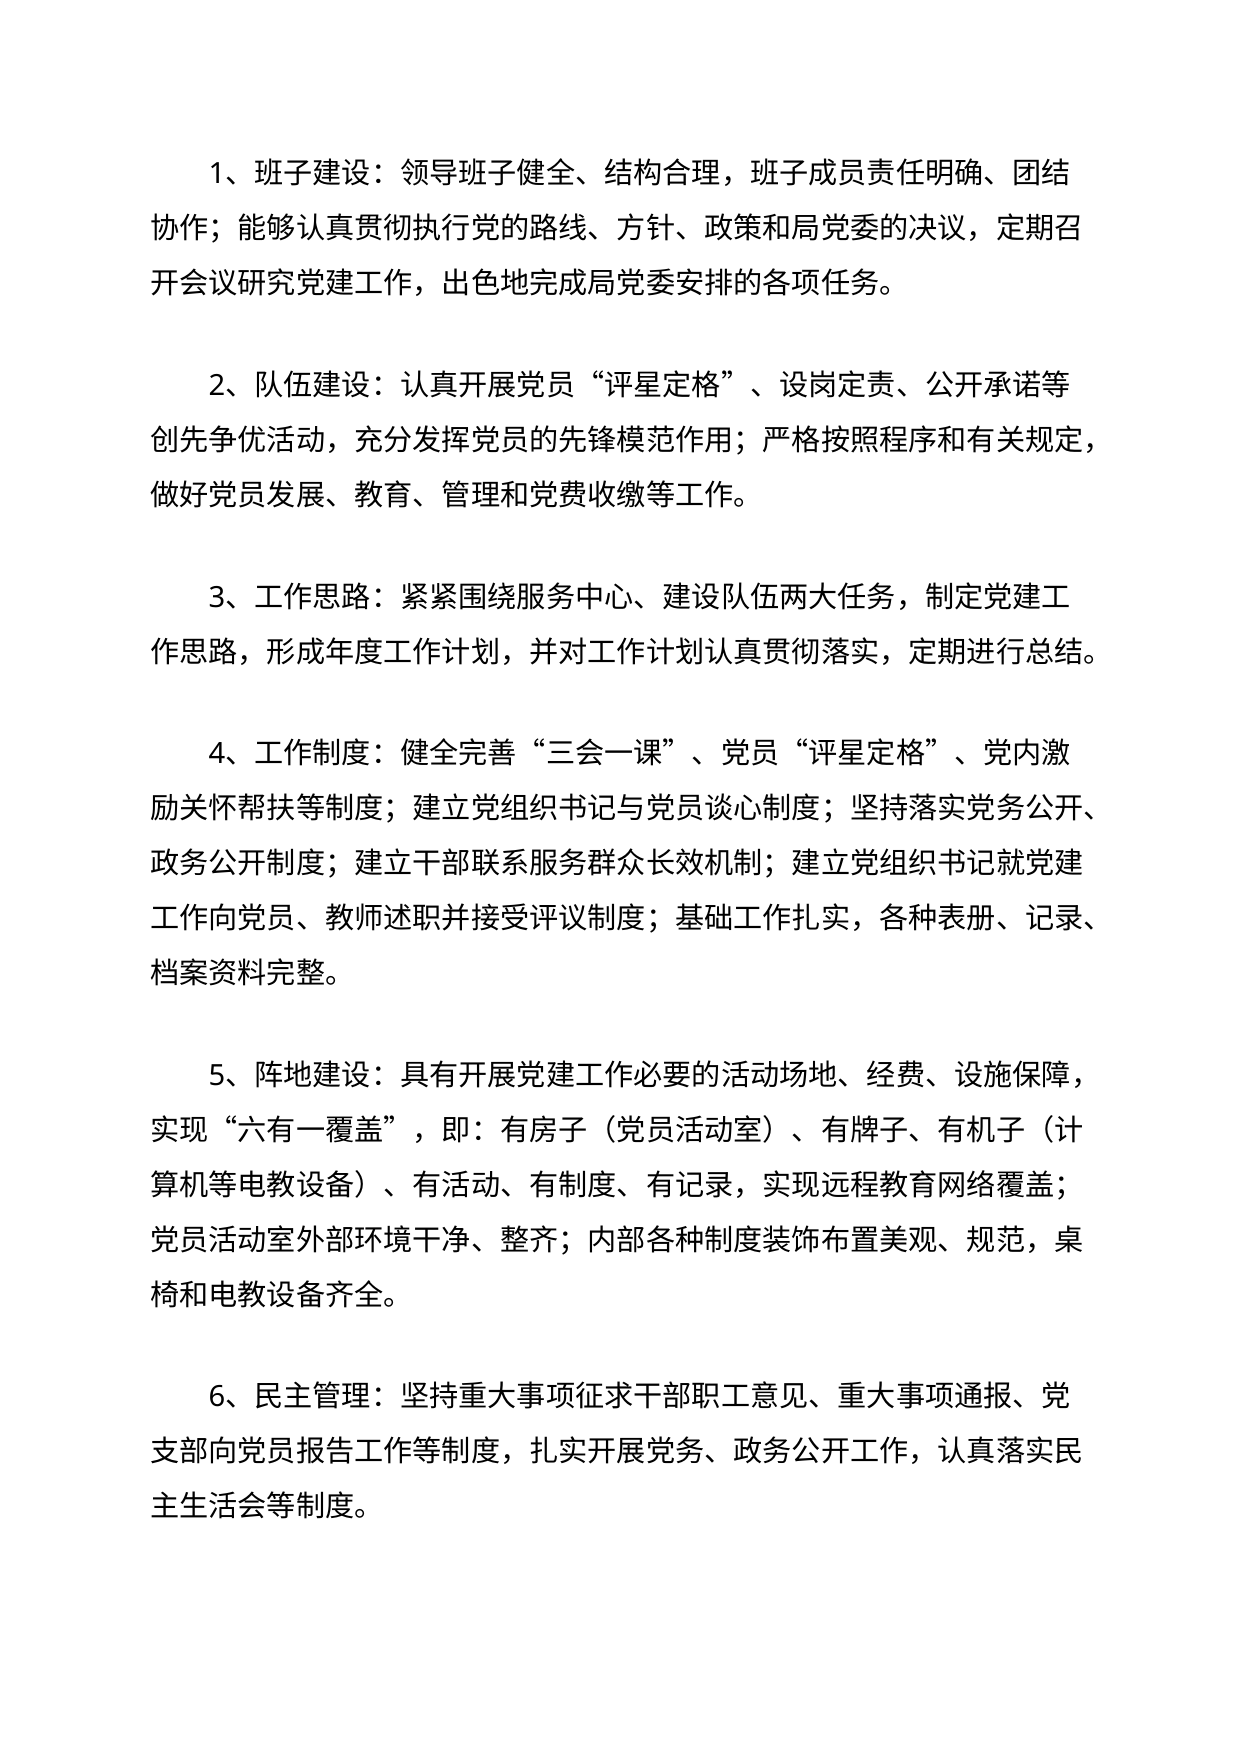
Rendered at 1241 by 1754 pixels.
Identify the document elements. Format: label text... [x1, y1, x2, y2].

text 2、队伍建设：认真开展党员“评星定格”、设岗定责、公开承诺等创先争优活动，充分发挥党员的先锋模范作用；严格按照程序和有关规定，做好党员发展、教育、管理和党费收缴等工作。 [150, 362, 1090, 514]
text 6、民主管理：坚持重大事项征求干部职工意见、重大事项通报、党支部向党员报告工作等制度，扎实开展党务、政务公开工作，认真落实民主生活会等制度。 [150, 1373, 1090, 1525]
text 4、工作制度：健全完善“三会一课”、党员“评星定格”、党内激励关怀帮扶等制度；建立党组织书记与党员谈心制度；坚持落实党务公开、政务公开制度；建立干部联系服务群众长效机制；建立党组织书记就党建工作向党员、教师述职并接受评议制度；基础工作扎实，各种表册、记录、档案资料完整。 [150, 730, 1090, 992]
text 5、阵地建设：具有开展党建工作必要的活动场地、经费、设施保障，实现“六有一覆盖”，即：有房子（党员活动室）、有牌子、有机子（计算机等电教设备）、有活动、有制度、有记录，实现远程教育网络覆盖；党员活动室外部环境干净、整齐；内部各种制度装饰布置美观、规范，桌椅和电教设备齐全。 [150, 1052, 1090, 1313]
text 1、班子建设：领导班子健全、结构合理，班子成员责任明确、团结协作；能够认真贯彻执行党的路线、方针、政策和局党委的决议，定期召开会议研究党建工作，出色地完成局党委安排的各项任务。 [150, 150, 1090, 302]
text 3、工作思路：紧紧围绕服务中心、建设队伍两大任务，制定党建工作思路，形成年度工作计划，并对工作计划认真贯彻落实，定期进行总结。 [150, 573, 1090, 671]
